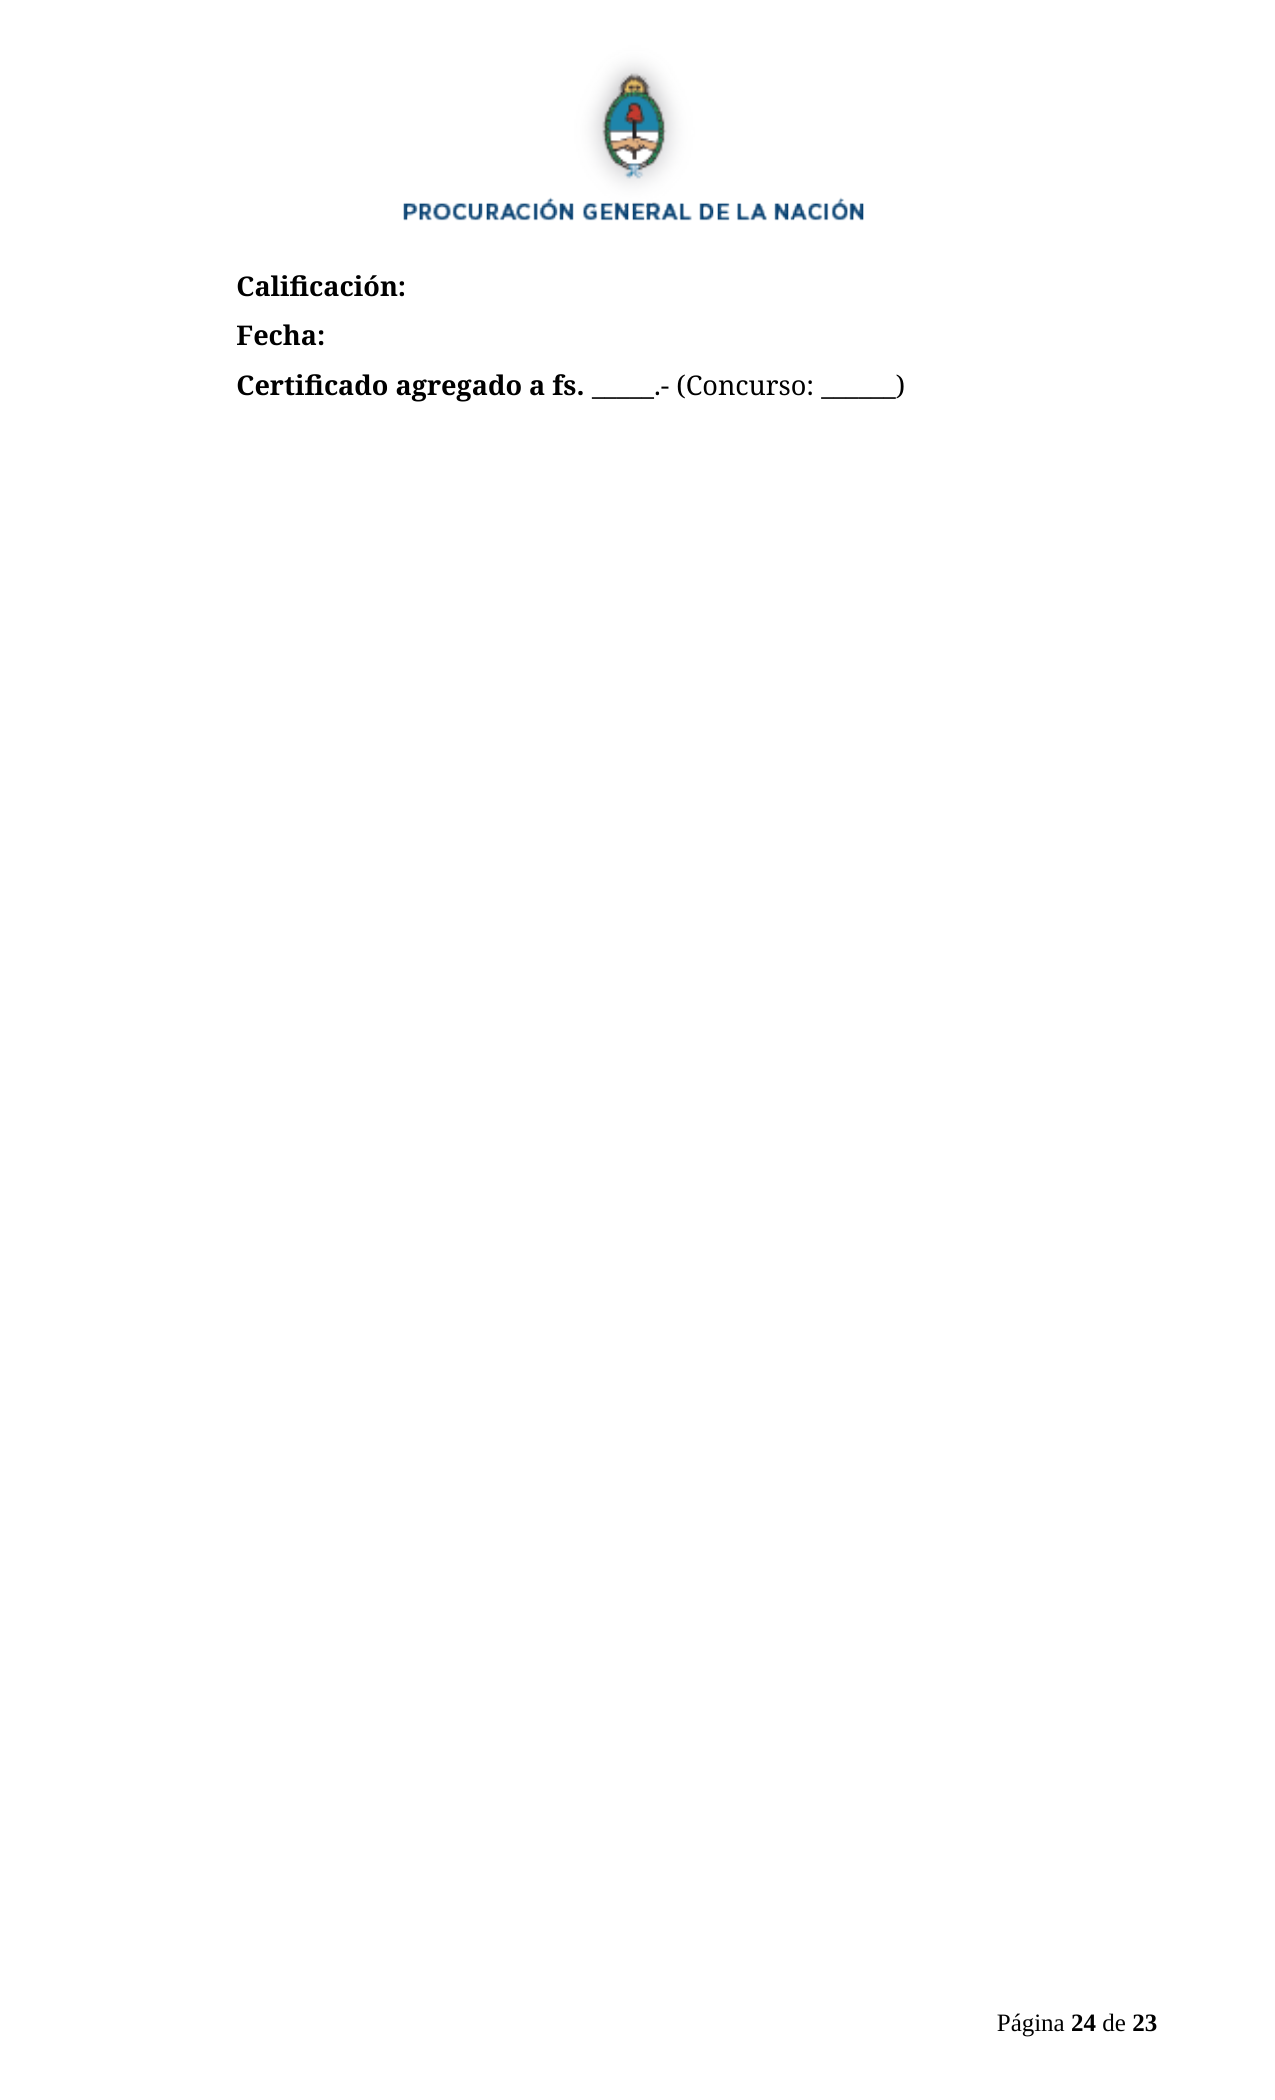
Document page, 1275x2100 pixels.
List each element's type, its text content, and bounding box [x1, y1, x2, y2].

text Calificación: [236, 267, 1157, 304]
text Fecha: [236, 317, 1157, 354]
picture [402, 0, 868, 254]
text Certificado agregado a fs. _____.- (Concurso: ______) [236, 366, 1157, 403]
